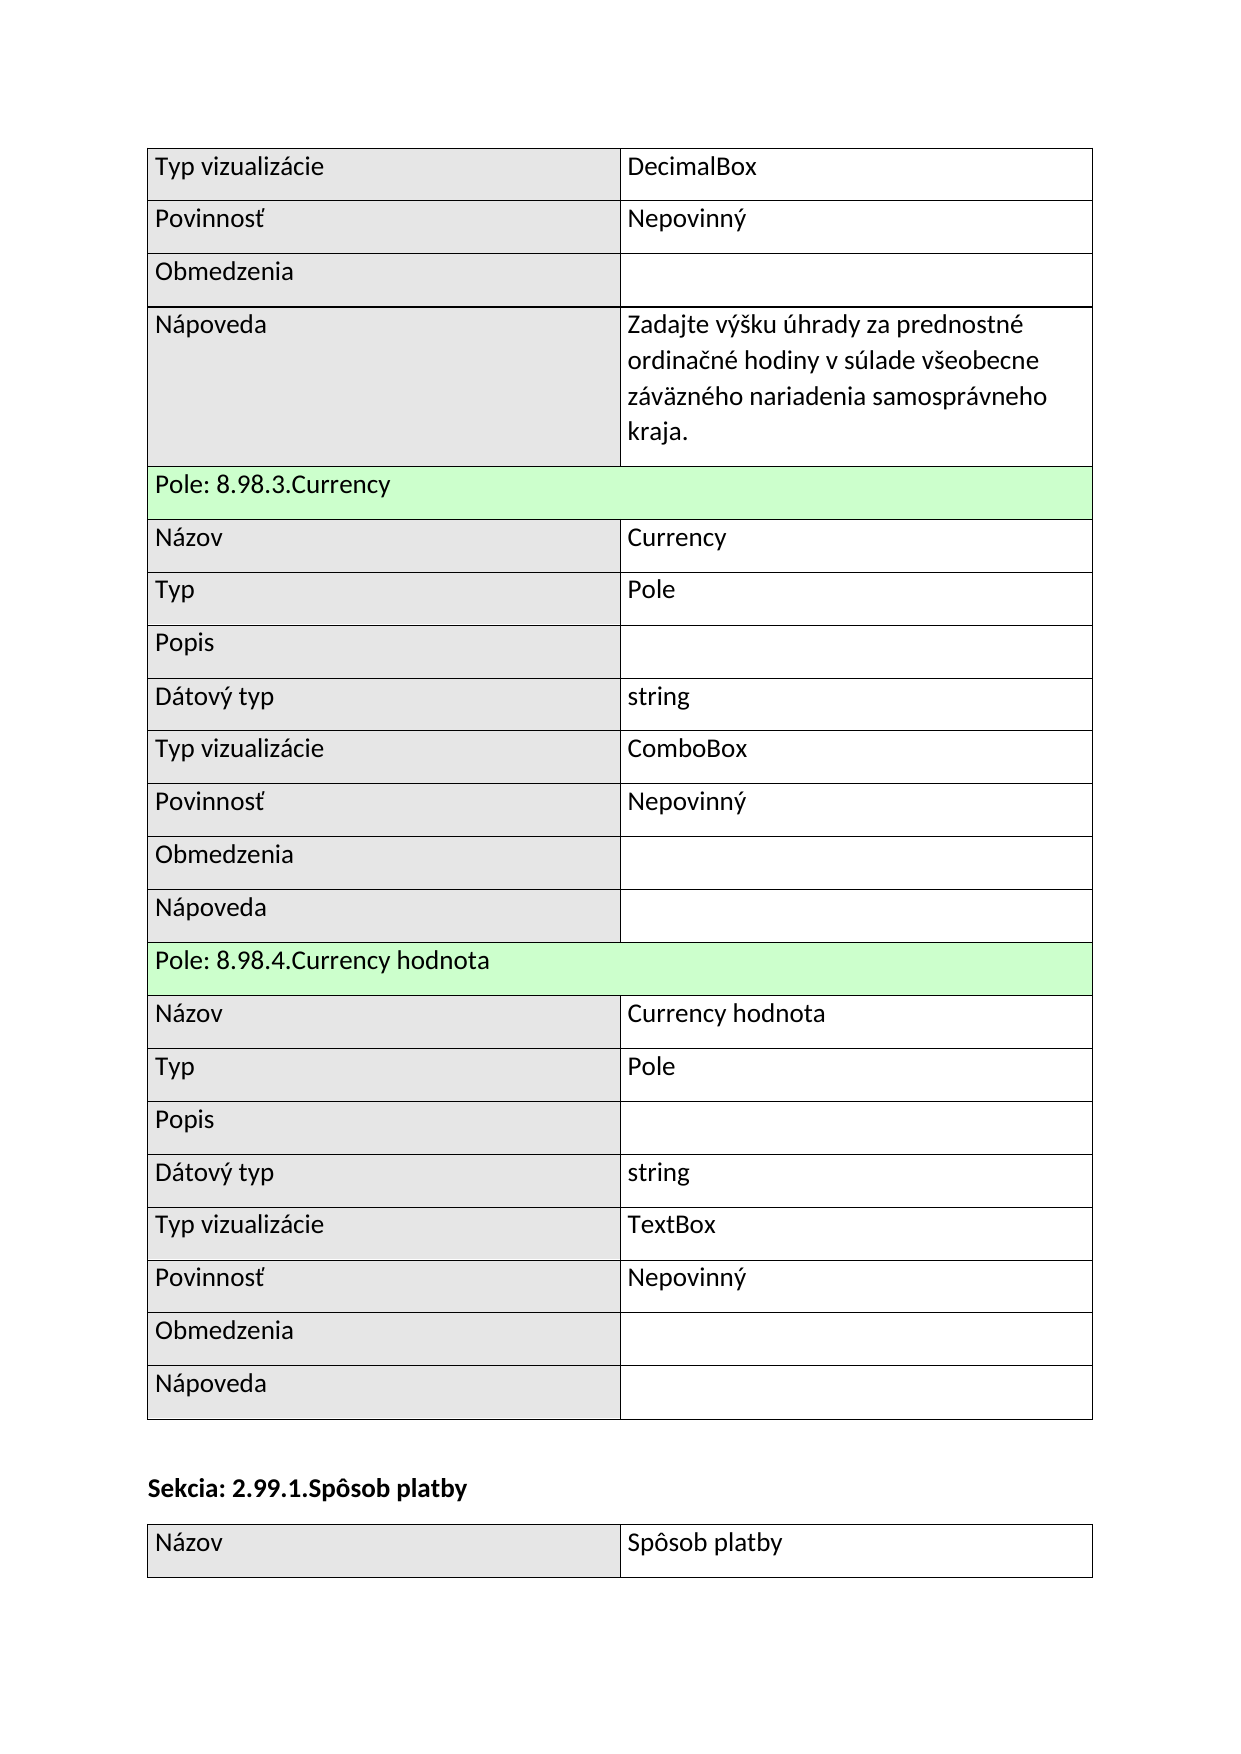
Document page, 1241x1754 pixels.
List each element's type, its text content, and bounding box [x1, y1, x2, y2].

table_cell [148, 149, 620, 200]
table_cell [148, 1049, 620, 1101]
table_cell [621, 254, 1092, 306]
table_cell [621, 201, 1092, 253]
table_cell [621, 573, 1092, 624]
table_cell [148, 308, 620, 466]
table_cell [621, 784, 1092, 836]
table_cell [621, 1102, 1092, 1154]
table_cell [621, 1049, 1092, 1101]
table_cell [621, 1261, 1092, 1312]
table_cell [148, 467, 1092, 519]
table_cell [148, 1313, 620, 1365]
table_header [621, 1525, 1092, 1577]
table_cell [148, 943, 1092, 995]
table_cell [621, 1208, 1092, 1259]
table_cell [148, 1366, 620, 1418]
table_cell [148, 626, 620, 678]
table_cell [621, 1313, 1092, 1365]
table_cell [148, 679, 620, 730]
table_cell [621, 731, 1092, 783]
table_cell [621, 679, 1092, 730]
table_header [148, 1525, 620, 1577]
text Sekcia: 2.99.1.Spôsob platby [148, 1472, 1093, 1505]
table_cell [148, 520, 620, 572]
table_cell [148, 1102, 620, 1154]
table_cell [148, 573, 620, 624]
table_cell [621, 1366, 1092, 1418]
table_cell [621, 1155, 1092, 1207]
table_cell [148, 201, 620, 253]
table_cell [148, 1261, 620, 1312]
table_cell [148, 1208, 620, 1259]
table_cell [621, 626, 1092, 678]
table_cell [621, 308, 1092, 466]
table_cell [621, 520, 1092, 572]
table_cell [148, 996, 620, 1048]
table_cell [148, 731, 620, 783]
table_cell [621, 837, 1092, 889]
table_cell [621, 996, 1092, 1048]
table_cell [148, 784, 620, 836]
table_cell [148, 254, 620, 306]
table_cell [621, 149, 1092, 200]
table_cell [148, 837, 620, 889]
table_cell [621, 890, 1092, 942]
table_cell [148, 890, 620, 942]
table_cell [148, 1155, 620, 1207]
